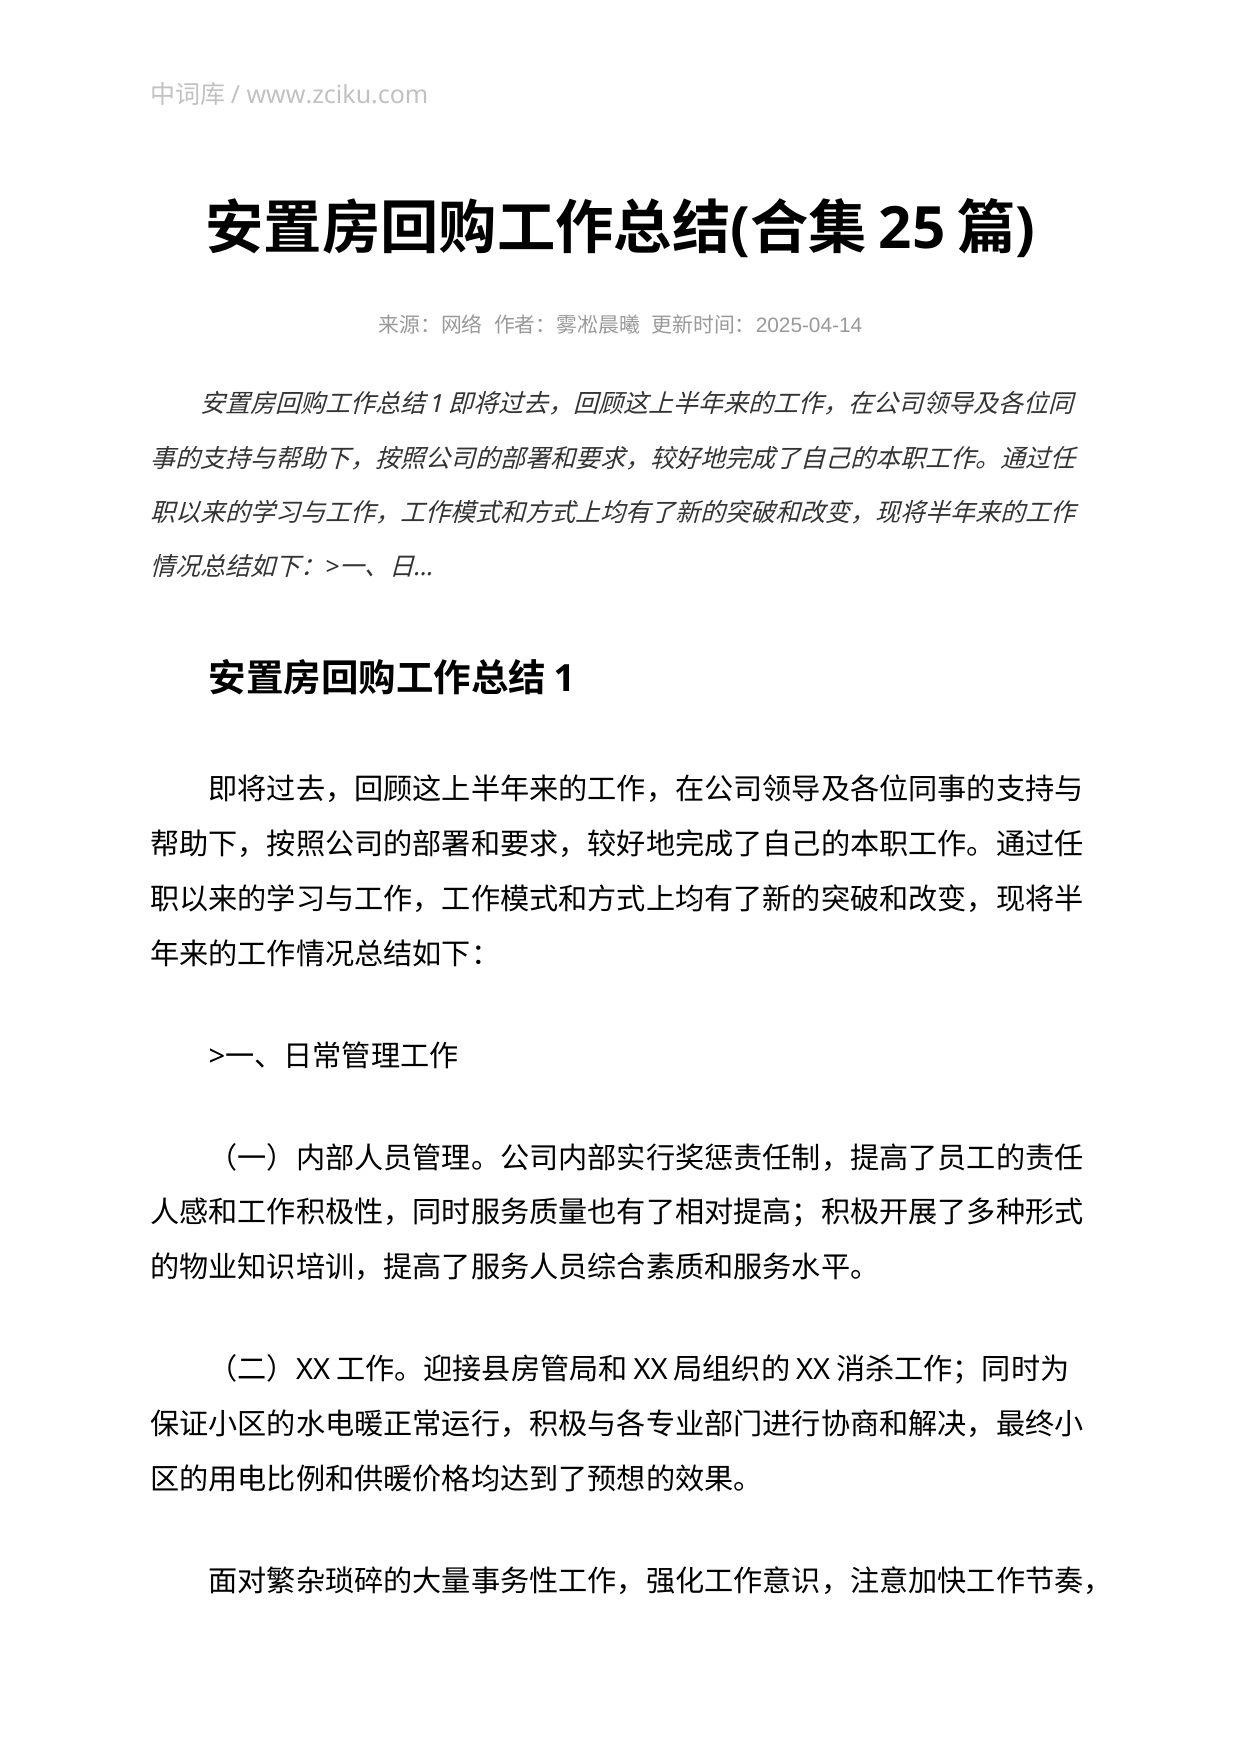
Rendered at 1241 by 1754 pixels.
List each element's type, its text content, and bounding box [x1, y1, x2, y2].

text 安置房回购工作总结1即将过去，回顾这上半年来的工作，在公司领导及各位同事的支持与帮助下，按照公司的部署和要求，较好地完成了自己的本职工作。通过任职以来的学习与工作，工作模式和方式上均有了新的突破和改变，现将半年来的工作情况总结如下：>一、日... [150, 384, 1090, 583]
text 即将过去，回顾这上半年来的工作，在公司领导及各位同事的支持与帮助下，按照公司的部署和要求，较好地完成了自己的本职工作。通过任职以来的学习与工作，工作模式和方式上均有了新的突破和改变，现将半年来的工作情况总结如下： [150, 766, 1090, 973]
text 安置房回购工作总结1 [150, 648, 1090, 703]
text （二）XX工作。迎接县房管局和XX局组织的XX消杀工作；同时为保证小区的水电暖正常运行，积极与各专业部门进行协商和解决，最终小区的用电比例和供暖价格均达到了预想的效果。 [150, 1346, 1090, 1498]
text （一）内部人员管理。公司内部实行奖惩责任制，提高了员工的责任人感和工作积极性，同时服务质量也有了相对提高；积极开展了多种形式的物业知识培训，提高了服务人员综合素质和服务水平。 [150, 1134, 1090, 1286]
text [150, 1557, 1090, 1600]
text >一、日常管理工作 [150, 1032, 1090, 1074]
subtitle 安置房回购工作总结(合集25篇) [150, 181, 1090, 266]
text 来源：网络 作者：雾凇晨曦 更新时间：2025-04-14 [150, 313, 1090, 337]
